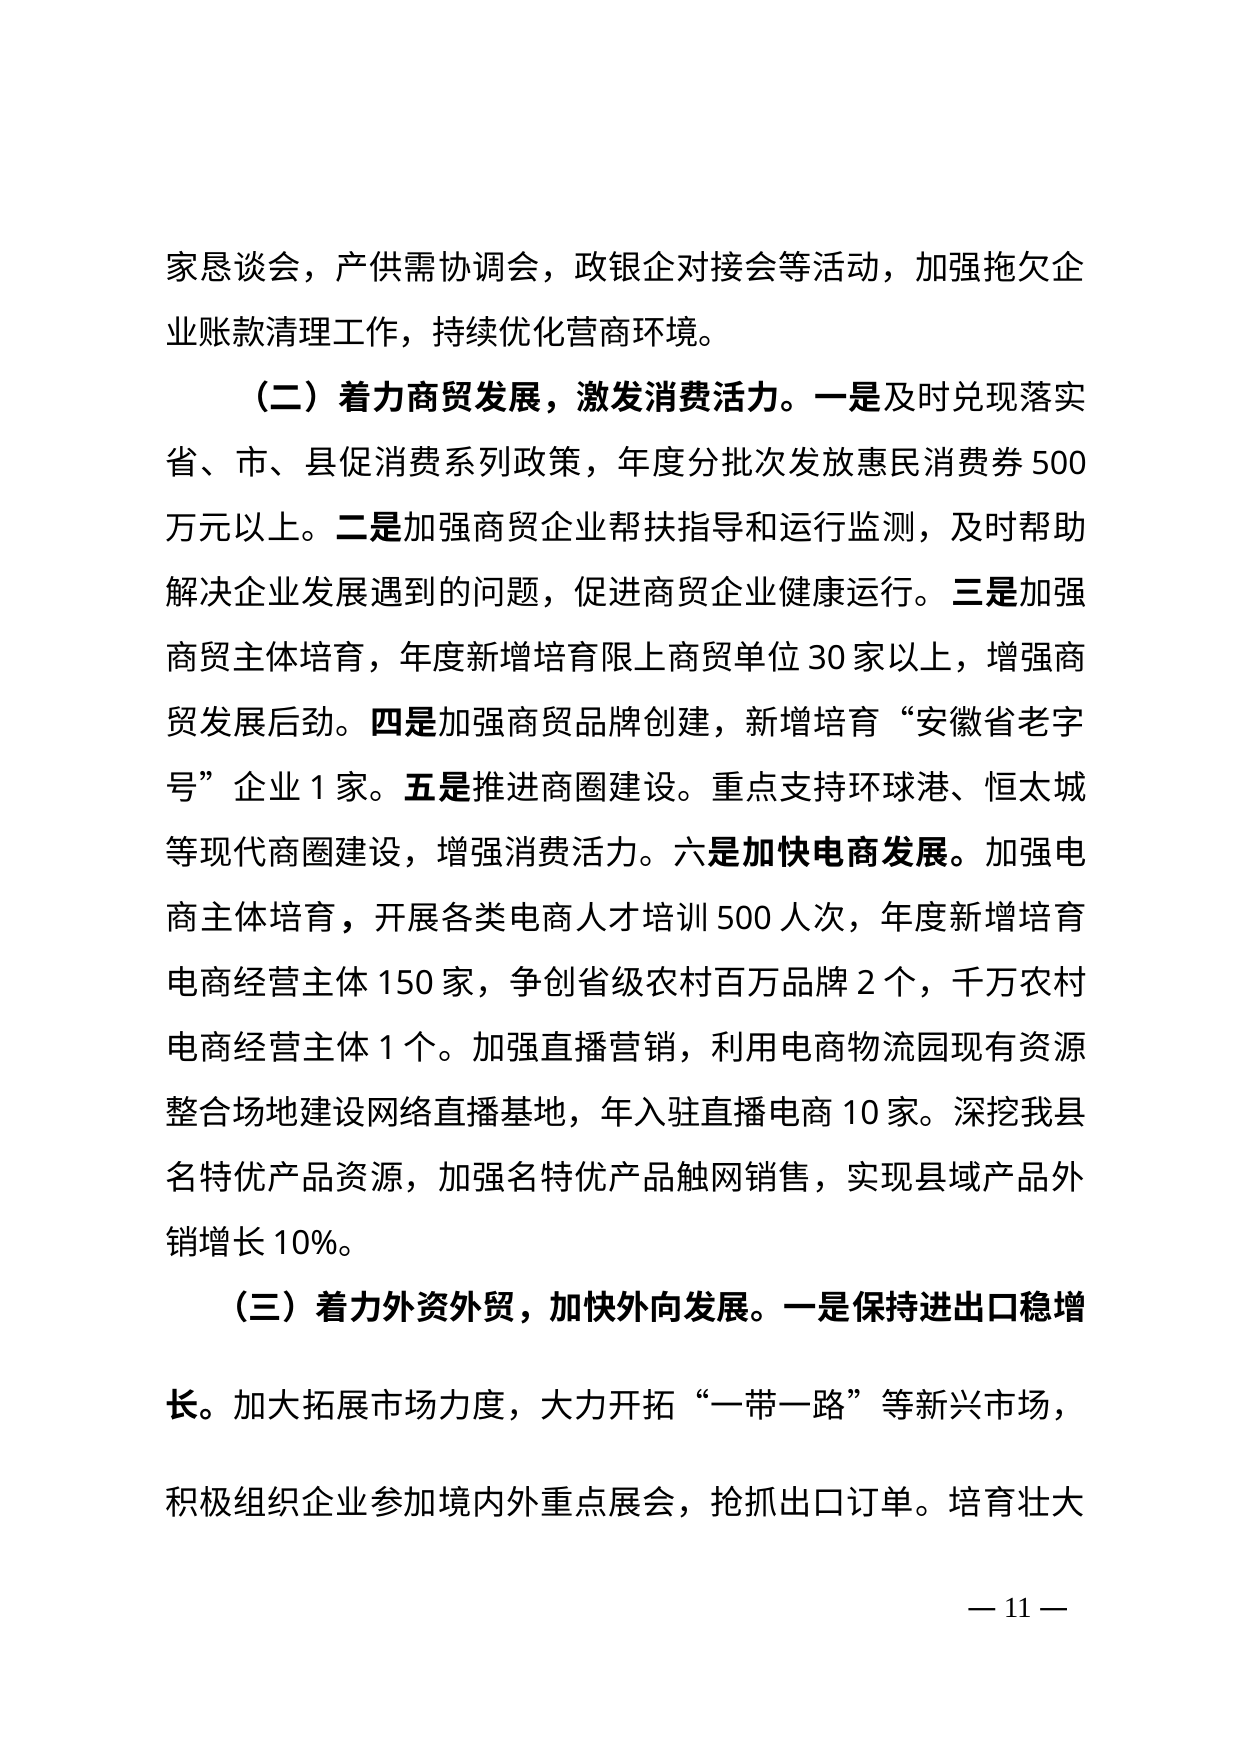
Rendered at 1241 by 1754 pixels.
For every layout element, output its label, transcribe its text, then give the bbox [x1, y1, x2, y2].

text （二）着力商贸发展，激发消费活力。一是及时兑现落实省、市、县促消费系列政策，年度分批次发放惠民消费券500万元以上。二是加强商贸企业帮扶指导和运行监测，及时帮助解决企业发展遇到的问题，促进商贸企业健康运行。三是加强商贸主体培育，年度新增培育限上商贸单位30家以上，增强商贸发展后劲。四是加强商贸品牌创建，新增培育“安徽省老字号”企业1家。五是推进商圈建设。重点支持环球港、恒太城等现代商圈建设，增强消费活力。六是加快电商发展。加强电商主体培育，开展各类电商人才培训500人次，年度新增培育电商经营主体150家，争创省级农村百万品牌2个，千万农村电商经营主体1个。加强直播营销，利用电商物流园现有资源整合场地建设网络直播基地，年入驻直播电商10家。深挖我县名特优产品资源，加强名特优产品触网销售，实现县域产品外销增长10%。 [165, 363, 1087, 1273]
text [165, 1273, 1087, 1533]
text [165, 233, 1087, 363]
